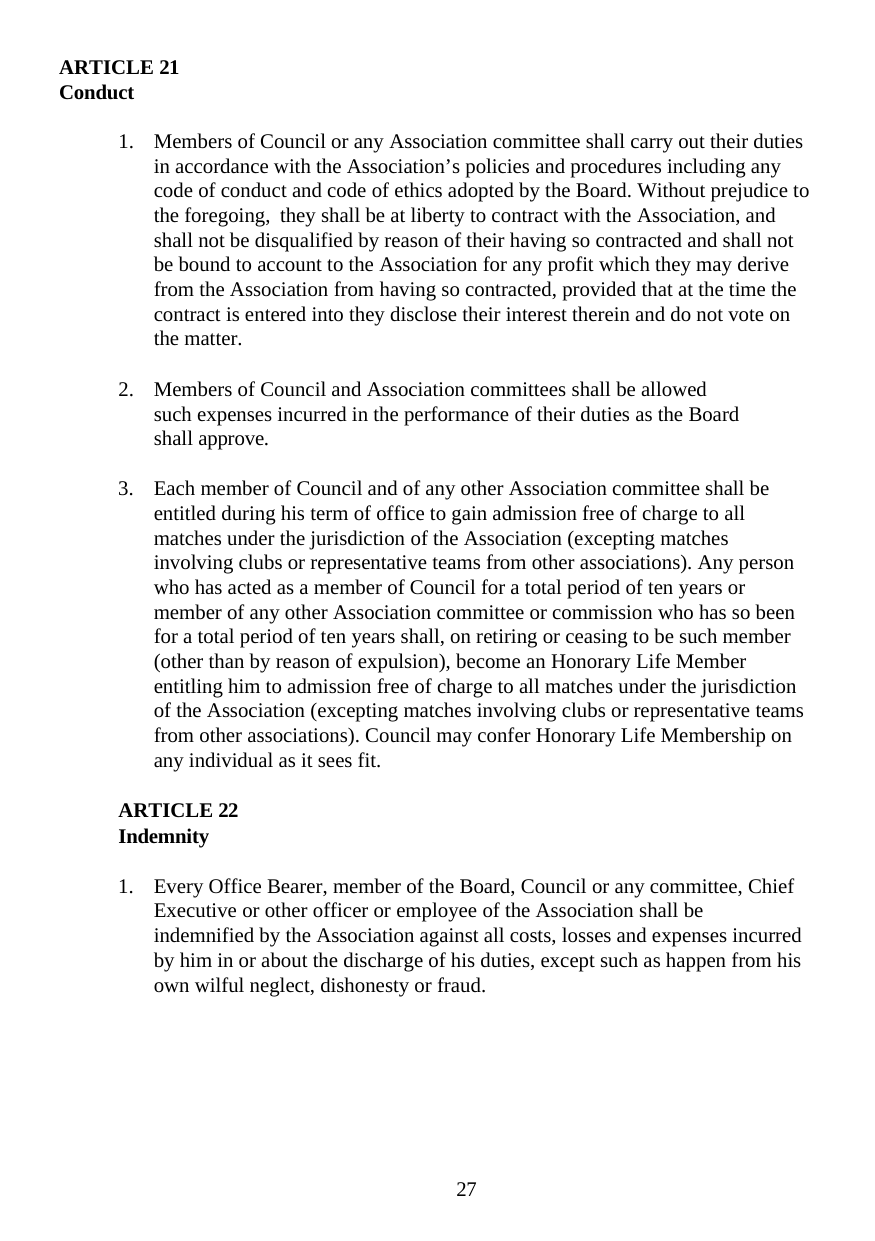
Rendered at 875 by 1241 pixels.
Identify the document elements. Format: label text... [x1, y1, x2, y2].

list Members of Council and Association committees shall be allowed such expenses incurred in the performance of their duties as the Board shall approve. [118, 377, 749, 450]
list Every Office Bearer, member of the Board, Council or any committee, Chief Executive or other officer or employee of the Association shall be indemnified by the Association against all costs, losses and expenses incurred by him in or about the discharge of his duties, except such as happen from his own wilful neglect, dishonesty or fraud. [118, 874, 808, 997]
subtitle Indemnity [118, 823, 826, 848]
list Members of Council or any Association committee shall carry out their duties in accordance with the Association’s policies and procedures including any code of conduct and code of ethics adopted by the Board. Without prejudice to the foregoing, they shall be at liberty to contract with the Association, and shall not be disqualified by reason of their having so contracted and shall not be bound to account to the Association for any profit which they may derive from the Association from having so contracted, provided that at the time the contract is entered into they disclose their interest therein and do not vote on the matter. [118, 129, 812, 350]
subtitle ARTICLE 21 [59, 54, 826, 79]
subtitle Conduct [59, 80, 826, 104]
list Each member of Council and of any other Association committee shall be entitled during his term of office to gain admission free of charge to all matches under the jurisdiction of the Association (excepting matches involving clubs or representative teams from other associations). Any person who has acted as a member of Council for a total period of ten years or member of any other Association committee or commission who has so been for a total period of ten years shall, on retiring or ceasing to be such member (other than by reason of expulsion), become an Honorary Life Member entitling him to admission free of charge to all matches under the jurisdiction of the Association (excepting matches involving clubs or representative teams from other associations). Council may confer Honorary Life Membership on any individual as it sees fit. [118, 476, 813, 772]
subtitle ARTICLE 22 [118, 798, 826, 822]
